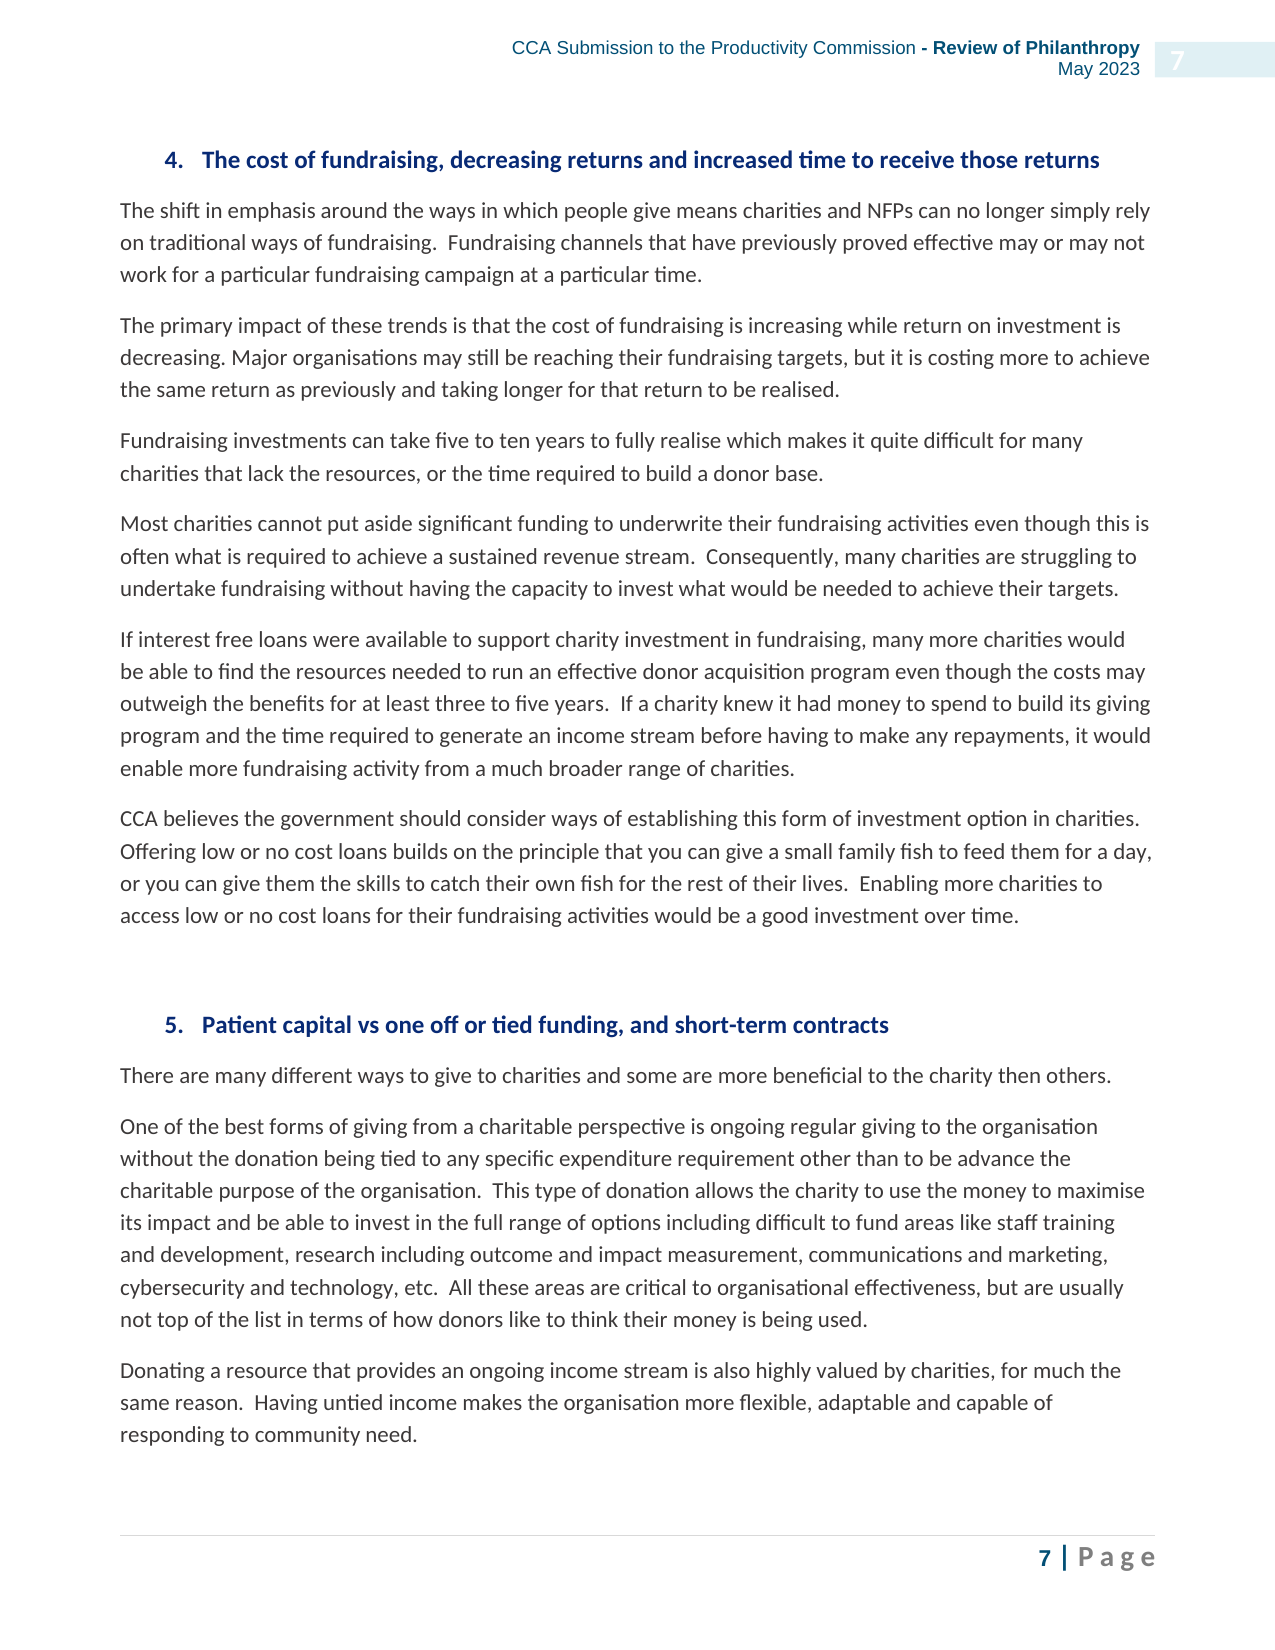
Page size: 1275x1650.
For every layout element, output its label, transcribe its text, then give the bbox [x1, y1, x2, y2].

picture [837, 44, 841, 54]
text The primary impact of these trends is that the cost of fundraising is increasing while return on investment is decreasing. Major organisations may still be reaching their fundraising targets, but it is costing more to achieve the same return as previously and taking longer for that return to be realised. [120, 311, 1155, 403]
text CCA believes the government should consider ways of establishing this form of investment option in charities. Offering low or no cost loans builds on the principle that you can give a small family fish to feed them for a day, or you can give them the skills to catch their own fish for the rest of their lives. Enabling more charities to access low or no cost loans for their fundraising activities would be a good investment over time. [120, 804, 1155, 929]
text The shift in emphasis around the ways in which people give means charities and NFPs can no longer simply rely on traditional ways of fundraising. Fundraising channels that have previously proved effective may or may not work for a particular fundraising campaign at a particular time. [120, 196, 1155, 288]
picture [590, 44, 594, 54]
text There are many different ways to give to charities and some are more beneficial to the charity then others. [120, 1061, 1155, 1089]
text If interest free loans were available to support charity investment in fundraising, many more charities would be able to find the resources needed to run an effective donor acquisition program even though the costs may outweigh the benefits for at least three to five years. If a charity knew it had money to spend to build its giving program and the time required to generate an income stream before having to make any repayments, it would enable more fundraising activity from a much broader range of charities. [120, 625, 1155, 782]
list Patient capital vs one off or tied funding, and short-term contracts [164, 1009, 1155, 1040]
text Most charities cannot put aside significant funding to underwrite their fundraising activities even though this is often what is required to achieve a sustained revenue stream. Consequently, many charities are struggling to undertake fundraising without having the capacity to invest what would be needed to achieve their targets. [120, 509, 1155, 602]
list The cost of fundraising, decreasing returns and increased time to receive those returns [164, 144, 1155, 175]
text Donating a resource that provides an ongoing income stream is also highly valued by charities, for much the same reason. Having untied income makes the organisation more flexible, adaptable and capable of responding to community need. [120, 1356, 1155, 1448]
text One of the best forms of giving from a charitable perspective is ongoing regular giving to the organisation without the donation being tied to any specific expenditure requirement other than to be advance the charitable purpose of the organisation. This type of donation allows the charity to use the money to maximise its impact and be able to invest in the full range of options including difficult to fund areas like staff training and development, research including outcome and impact measurement, communications and marketing, cybersecurity and technology, etc. All these areas are critical to organisational effectiveness, but are usually not top of the list in terms of how donors like to think their money is being used. [120, 1112, 1155, 1333]
text Fundraising investments can take five to ten years to fully realise which makes it quite difficult for many charities that lack the resources, or the time required to build a donor base. [120, 426, 1155, 487]
